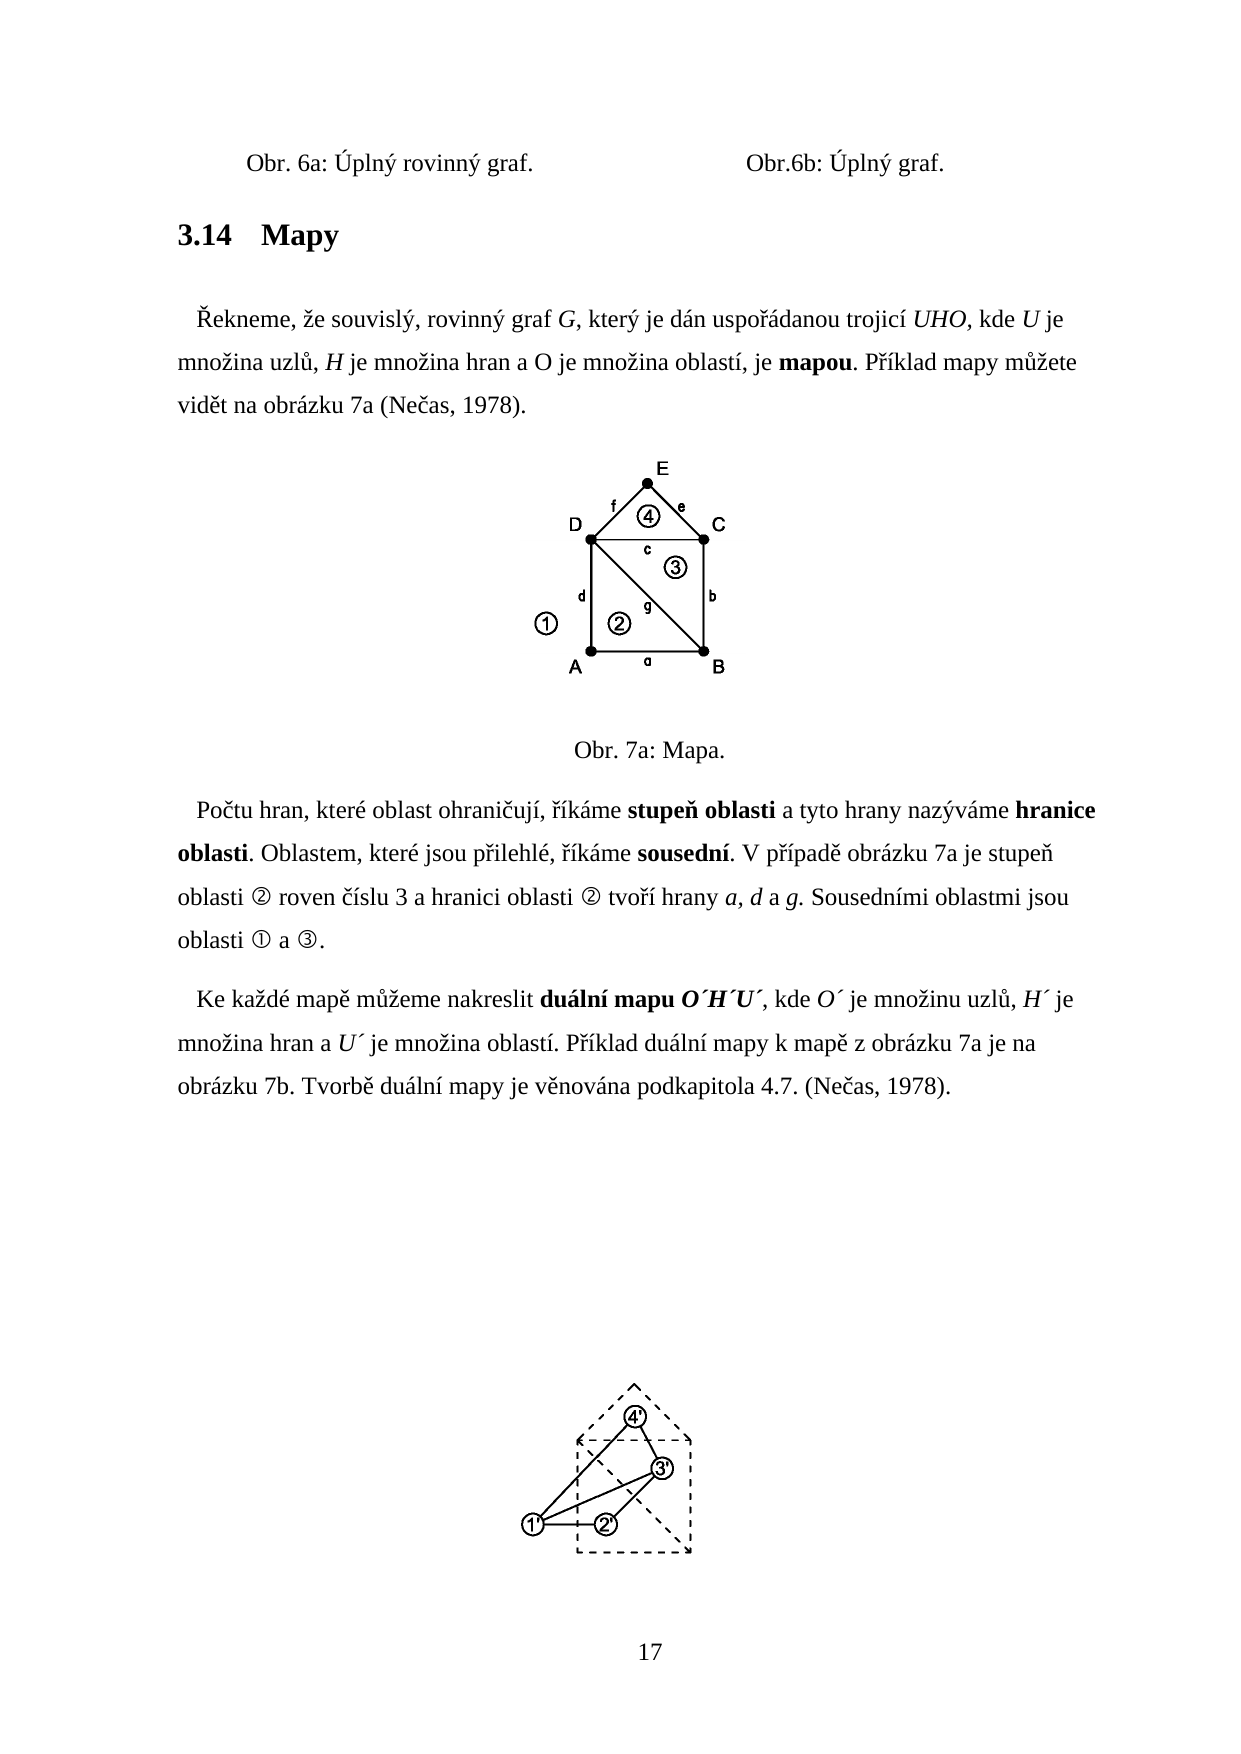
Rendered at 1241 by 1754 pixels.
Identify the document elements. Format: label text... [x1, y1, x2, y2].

text Počtu hran, které oblast ohraničují, říkáme stupeň oblasti a tyto hrany nazýváme hranice oblasti. Oblastem, které jsou přilehlé, říkáme sousední. V případě obrázku 7a je stupeň oblasti roven číslu 3 a hranici oblasti tvoří hrany a, d a g. Sousedními oblastmi jsou oblasti a . [177, 795, 1122, 953]
picture [503, 1368, 738, 1567]
text Řekneme, že souvislý, rovinný graf G, který je dán uspořádanou trojicí UHO, kde U je množina uzlů, H je množina hran a O je množina oblastí, je mapou. Příklad mapy můžete vidět na obrázku 7a (Nečas, 1978). [177, 304, 1122, 419]
picture [520, 454, 746, 691]
subtitle Mapy [177, 216, 1122, 252]
text Obr. 6a: Úplný rovinný graf. Obr.6b: Úplný graf. [177, 148, 1122, 176]
text Ke každé mapě můžeme nakreslit duální mapu O´H´U´, kde O´ je množinu uzlů, H´ je množina hran a U´ je množina oblastí. Příklad duální mapy k mapě z obrázku 7a je na obrázku 7b. Tvorbě duální mapy je věnována podkapitola 4.7. (Nečas, 1978). [177, 984, 1122, 1099]
text Obr. 7a: Mapa. [177, 450, 1122, 764]
